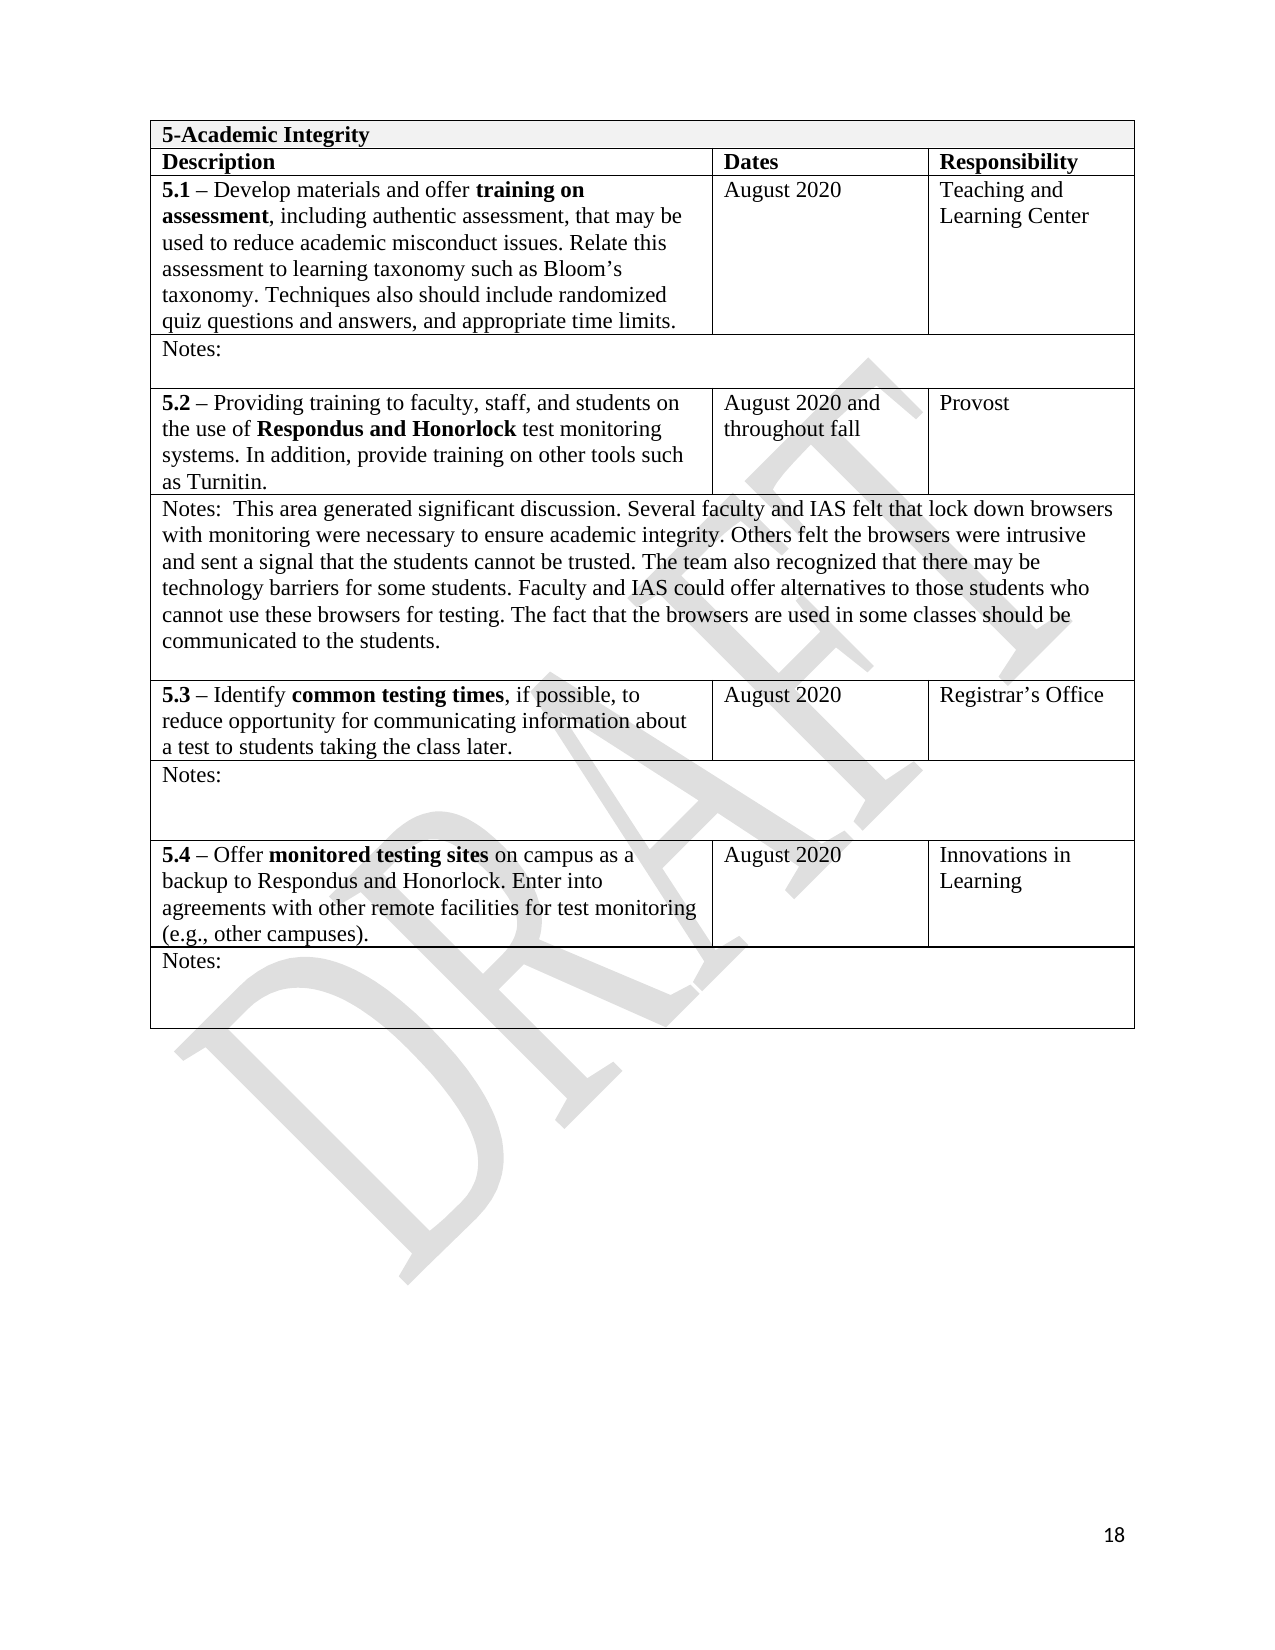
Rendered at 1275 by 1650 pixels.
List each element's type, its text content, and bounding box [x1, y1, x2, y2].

table_cell Provost [929, 389, 1134, 494]
table_cell Notes: [151, 948, 1134, 1028]
table_cell Innovations in Learning [929, 841, 1134, 946]
table_cell Notes: This area generated significant discussion. Several faculty and IAS felt that lock down browsers with monitoring were necessary to ensure academic integrity. Others felt the browsers were intrusive and sent a signal that the students cannot be trusted. The team also recognized that there may be technology barriers for some students. Faculty and IAS could offer alternatives to those students who cannot use these browsers for testing. The fact that the browsers are used in some classes should be communicated to the students. [151, 495, 1134, 680]
table_cell 5.2 – Providing training to faculty, staff, and students on the use of Respondus and Honorlock test monitoring systems. In addition, provide training on other tools such as Turnitin. [151, 389, 712, 494]
table_cell Notes: [151, 335, 1134, 388]
table_cell Dates [713, 149, 928, 175]
table_cell Registrar’s Office [929, 681, 1134, 760]
table_cell August 2020 [713, 841, 928, 946]
table_cell Teaching and Learning Center [929, 176, 1134, 334]
table_cell 5.1 – Develop materials and offer training on assessment, including authentic assessment, that may be used to reduce academic misconduct issues. Relate this assessment to learning taxonomy such as Bloom’s taxonomy. Techniques also should include randomized quiz questions and answers, and appropriate time limits. [151, 176, 712, 334]
table_cell August 2020 [713, 176, 928, 334]
table_cell August 2020 [713, 681, 928, 760]
table_cell Description [151, 149, 712, 175]
table_header 5-Academic Integrity [151, 121, 1134, 147]
table_cell August 2020 and throughout fall [713, 389, 928, 494]
table_cell Responsibility [929, 149, 1134, 175]
table_cell 5.3 – Identify common testing times, if possible, to reduce opportunity for communicating information about a test to students taking the class later. [151, 681, 712, 760]
table_cell Notes: [151, 761, 1134, 840]
table_cell 5.4 – Offer monitored testing sites on campus as a backup to Respondus and Honorlock. Enter into agreements with other remote facilities for test monitoring (e.g., other campuses). [151, 841, 712, 946]
